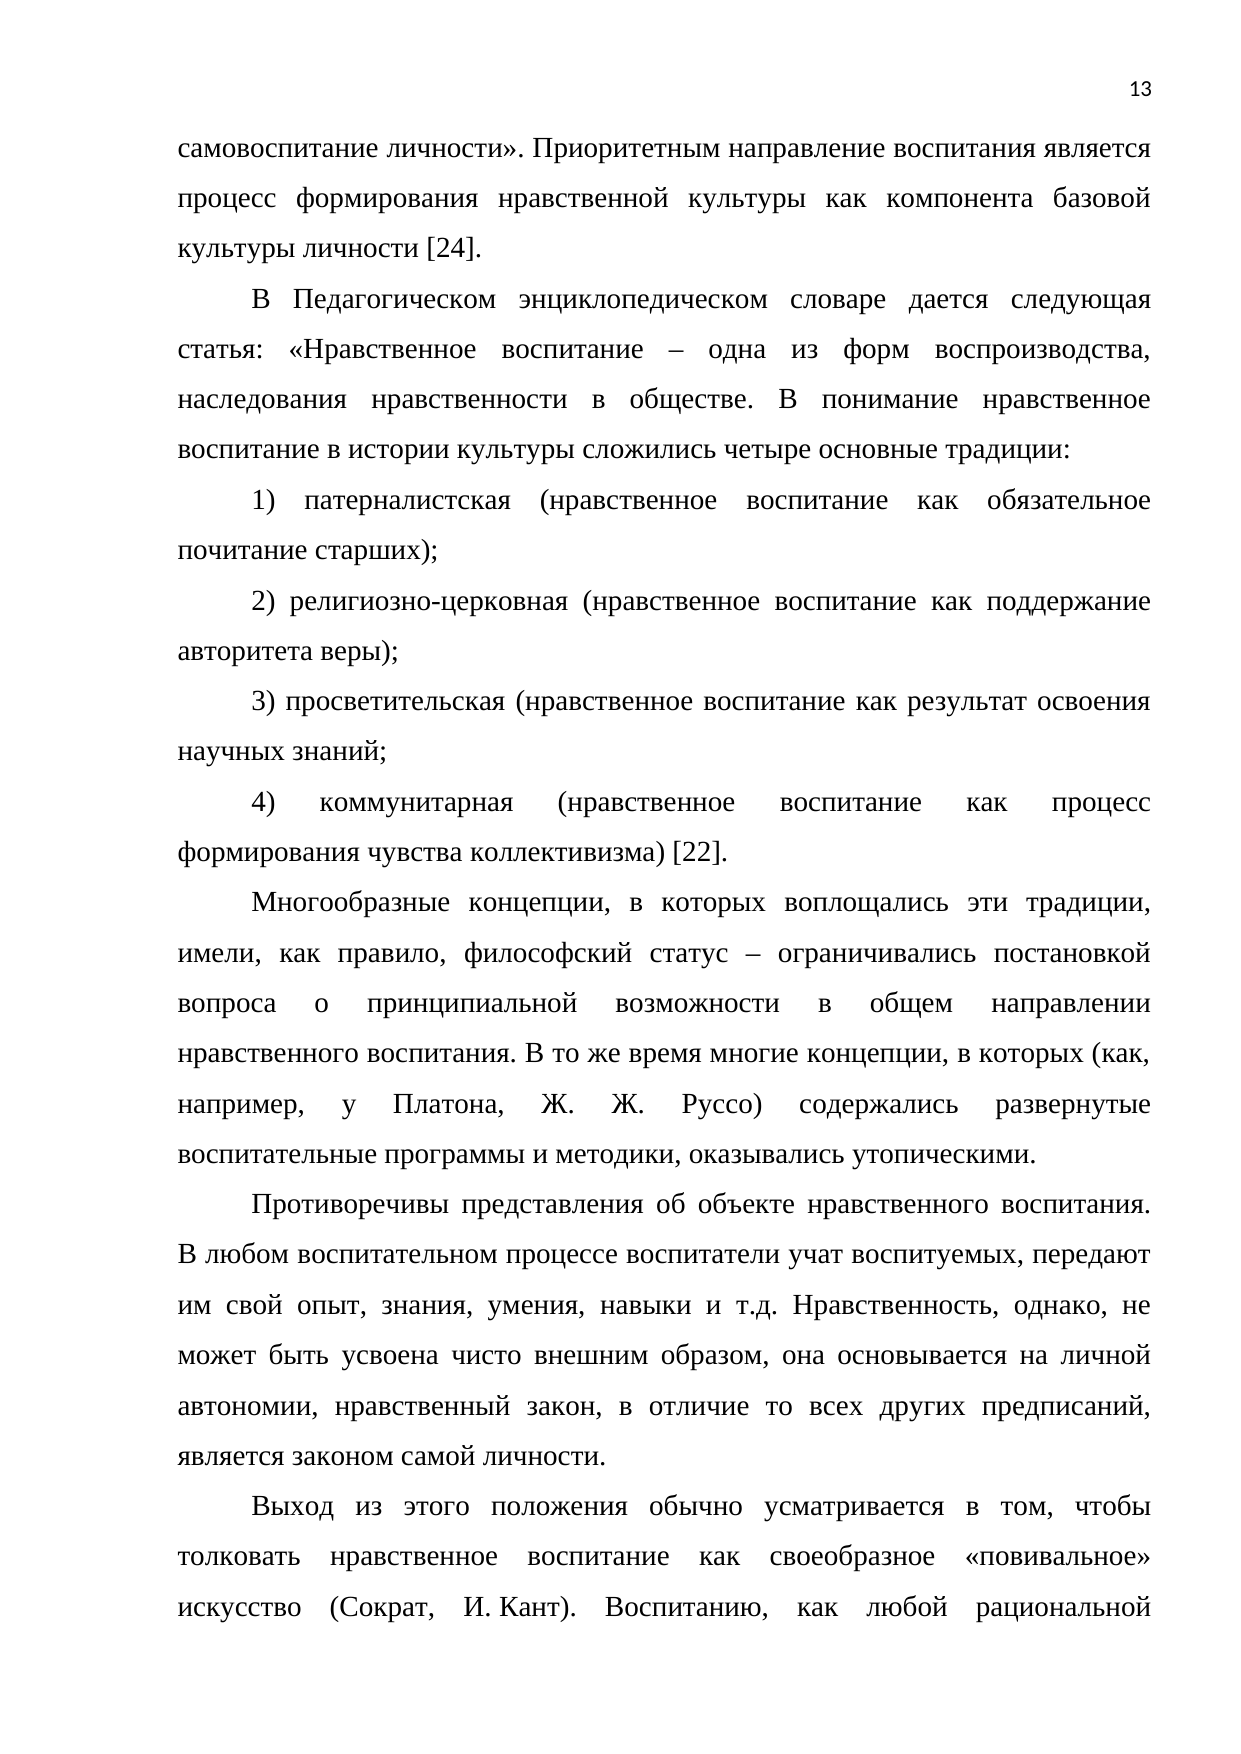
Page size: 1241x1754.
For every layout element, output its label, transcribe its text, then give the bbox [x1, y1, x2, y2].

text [177, 1488, 1152, 1622]
text 1) патерналистская (нравственное воспитание как обязательное почитание старших); [177, 482, 1152, 566]
text Многообразные концепции, в которых воплощались эти традиции, имели, как правило, философский статус – ограничивались постановкой вопроса о принципиальной возможности в общем направлении нравственного воспитания. В то же время многие концепции, в которых (как, например, у Платона, Ж. Ж. Руссо) содержались развернутые воспитательные программы и методики, оказывались утопическими. [177, 884, 1152, 1169]
text 2) религиозно-церковная (нравственное воспитание как поддержание авторитета веры); [177, 583, 1152, 666]
text 4) коммунитарная (нравственное воспитание как процесс формирования чувства коллективизма) [22]. [177, 784, 1152, 868]
text Противоречивы представления об объекте нравственного воспитания. В любом воспитательном процессе воспитатели учат воспитуемых, передают им свой опыт, знания, умения, навыки и т.д. Нравственность, однако, не может быть усвоена чисто внешним образом, она основывается на личной автономии, нравственный закон, в отличие то всех других предписаний, является законом самой личности. [177, 1186, 1152, 1471]
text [177, 130, 1152, 264]
text В Педагогическом энциклопедическом словаре дается следующая статья: «Нравственное воспитание – одна из форм воспроизводства, наследования нравственности в обществе. В понимание нравственное воспитание в истории культуры сложились четыре основные традиции: [177, 281, 1152, 465]
text 3) просветительская (нравственное воспитание как результат освоения научных знаний; [177, 683, 1152, 767]
